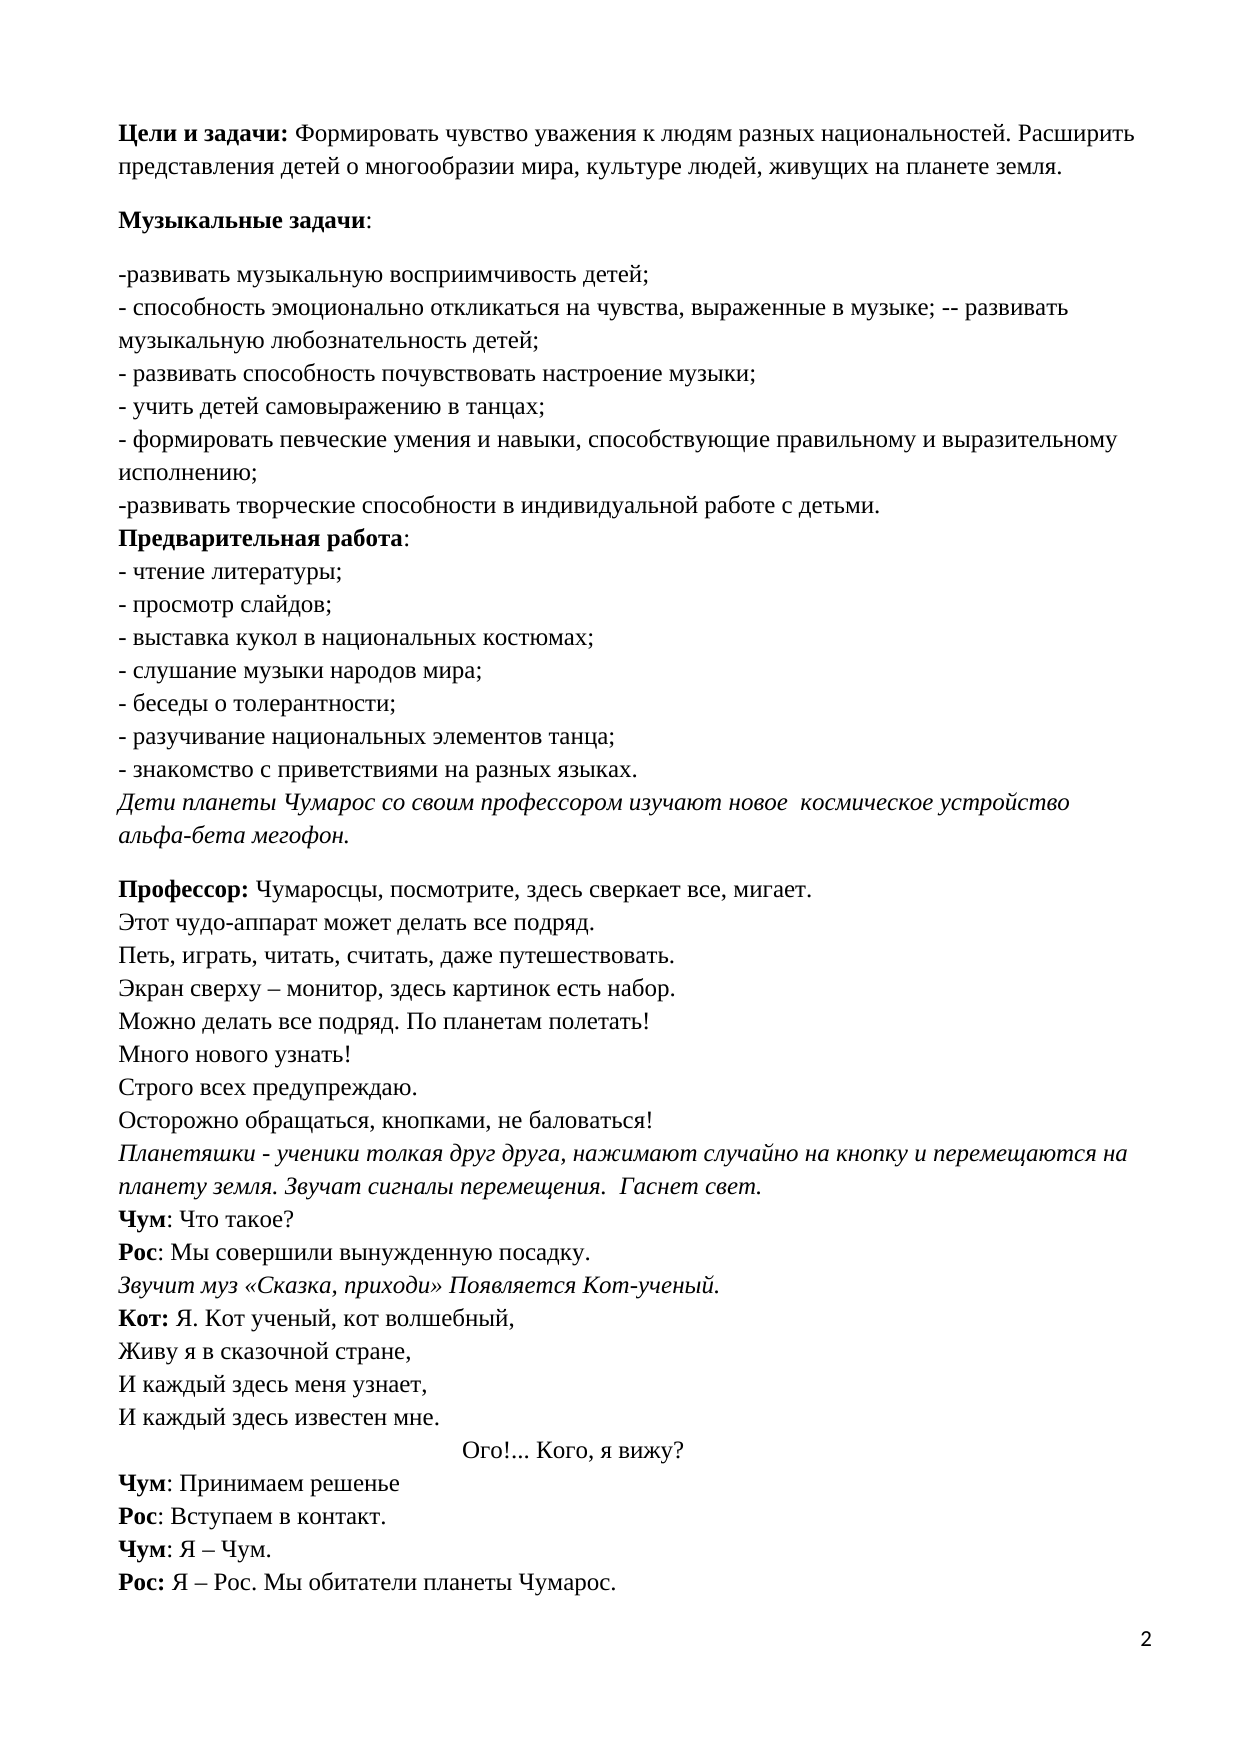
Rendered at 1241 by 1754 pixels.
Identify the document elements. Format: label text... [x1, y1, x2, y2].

text - разучивание национальных элементов танца; [118, 721, 1152, 750]
text И каждый здесь меня узнает, [118, 1369, 1152, 1398]
text - знакомство с приветствиями на разных языках. [118, 754, 1152, 783]
text - просмотр слайдов; [118, 589, 1152, 618]
text - чтение литературы; [118, 556, 1152, 585]
text - выставка кукол в национальных костюмах; [118, 622, 1152, 651]
text Чум: Принимаем решенье [118, 1468, 1152, 1497]
text - развивать способность почувствовать настроение музыки; [118, 358, 1152, 387]
text - способность эмоционально откликаться на чувства, выраженные в музыке; -- развивать музыкальную любознательность детей; [118, 292, 1152, 354]
text Петь, играть, читать, считать, даже путешествовать. [118, 940, 1152, 969]
text Ого!... Кого, я вижу? [118, 1435, 1152, 1464]
text Кот: Я. Кот ученый, кот волшебный, [118, 1303, 1152, 1332]
text Экран сверху – монитор, здесь картинок есть набор. [118, 973, 1152, 1002]
text Рос: Я – Рос. Мы обитатели планеты Чумарос. [118, 1567, 1152, 1596]
text Профессор: Чумаросцы, посмотрите, здесь сверкает все, мигает. [118, 874, 1152, 903]
text Много нового узнать! [118, 1039, 1152, 1068]
text Музыкальные задачи: [118, 205, 1152, 234]
text Предварительная работа: [118, 523, 1152, 552]
text Этот чудо-аппарат может делать все подряд. [118, 907, 1152, 936]
text Осторожно обращаться, кнопками, не баловаться! [118, 1105, 1152, 1134]
text Звучит муз «Сказка, приходи» Появляется Кот-ученый. [118, 1270, 1152, 1299]
text - слушание музыки народов мира; [118, 655, 1152, 684]
text Рос: Мы совершили вынужденную посадку. [118, 1237, 1152, 1266]
text Можно делать все подряд. По планетам полетать! [118, 1006, 1152, 1035]
text И каждый здесь известен мне. [118, 1402, 1152, 1431]
text - формировать певческие умения и навыки, способствующие правильному и выразительному исполнению; [118, 424, 1152, 486]
text Дети планеты Чумарос со своим профессором изучают новое космическое устройство альфа-бета мегофон. [118, 787, 1152, 849]
text Чум: Что такое? [118, 1204, 1152, 1233]
text Рос: Вступаем в контакт. [118, 1501, 1152, 1530]
text Планетяшки - ученики толкая друг друга, нажимают случайно на кнопку и перемещаются на планету земля. Звучат сигналы перемещения. Гаснет свет. [118, 1138, 1152, 1200]
text - беседы о толерантности; [118, 688, 1152, 717]
text Цели и задачи: Формировать чувство уважения к людям разных национальностей. Расширить представления детей о многообразии мира, культуре людей, живущих на планете земля. [118, 118, 1152, 180]
text - учить детей самовыражению в танцах; [118, 391, 1152, 420]
text Живу я в сказочной стране, [118, 1336, 1152, 1365]
text Строго всех предупреждаю. [118, 1072, 1152, 1101]
text Чум: Я – Чум. [118, 1534, 1152, 1563]
text -развивать музыкальную восприимчивость детей; [118, 259, 1152, 288]
text -развивать творческие способности в индивидуальной работе с детьми. [118, 490, 1152, 519]
